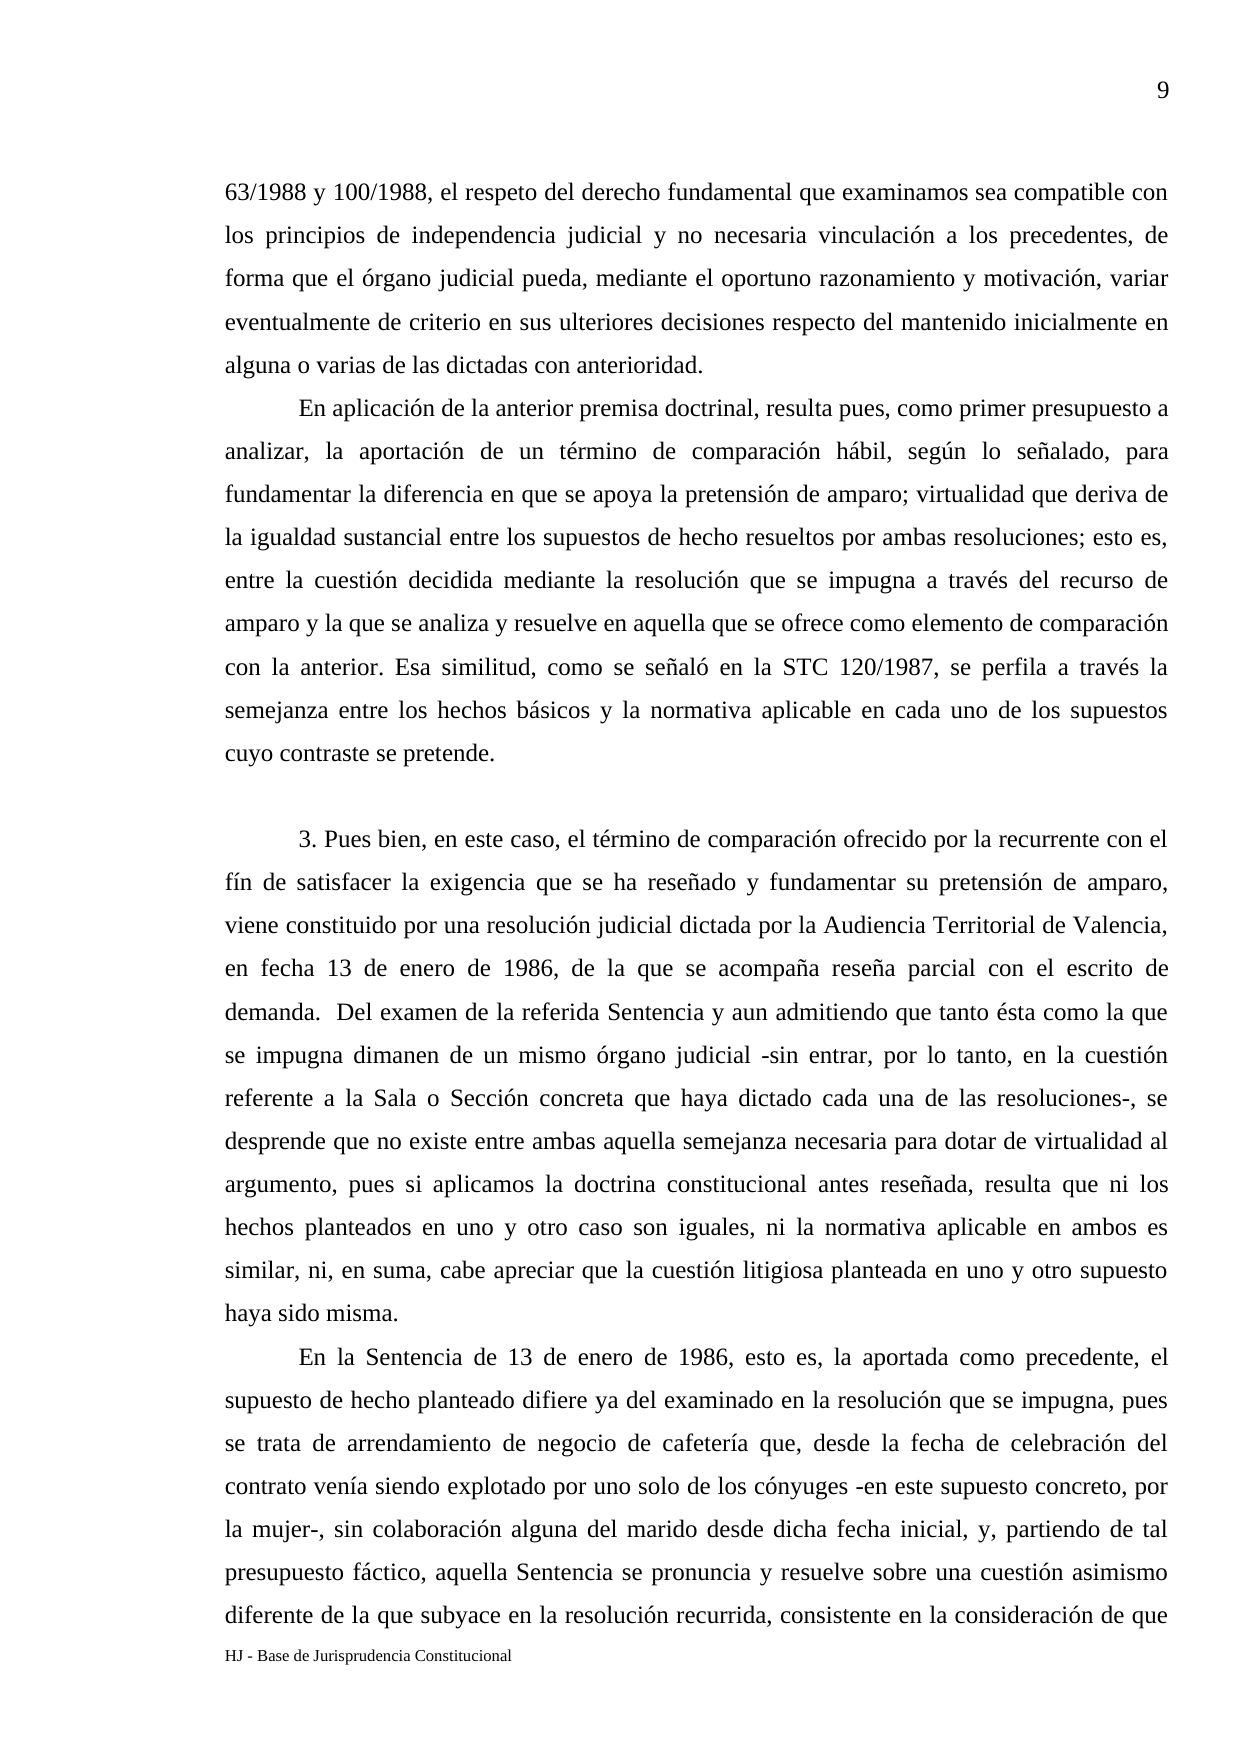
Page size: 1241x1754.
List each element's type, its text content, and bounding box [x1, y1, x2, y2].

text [224, 1342, 1169, 1629]
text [224, 177, 1169, 378]
text 3. Pues bien, en este caso, el término de comparación ofrecido por la recurrente con el fín de satisfacer la exigencia que se ha reseñado y fundamentar su pretensión de amparo, viene constituido por una resolución judicial dictada por la Audiencia Territorial de Valencia, en fecha 13 de enero de 1986, de la que se acompaña reseña parcial con el escrito de demanda. Del examen de la referida Sentencia y aun admitiendo que tanto ésta como la que se impugna dimanen de un mismo órgano judicial -sin entrar, por lo tanto, en la cuestión referente a la Sala o Sección concreta que haya dictado cada una de las resoluciones-, se desprende que no existe entre ambas aquella semejanza necesaria para dotar de virtualidad al argumento, pues si aplicamos la doctrina constitucional antes reseñada, resulta que ni los hechos planteados en uno y otro caso son iguales, ni la normativa aplicable en ambos es similar, ni, en suma, cabe apreciar que la cuestión litigiosa planteada en uno y otro supuesto haya sido misma. [224, 824, 1169, 1327]
text En aplicación de la anterior premisa doctrinal, resulta pues, como primer presupuesto a analizar, la aportación de un término de comparación hábil, según lo señalado, para fundamentar la diferencia en que se apoya la pretensión de amparo; virtualidad que deriva de la igualdad sustancial entre los supuestos de hecho resueltos por ambas resoluciones; esto es, entre la cuestión decidida mediante la resolución que se impugna a través del recurso de amparo y la que se analiza y resuelve en aquella que se ofrece como elemento de comparación con la anterior. Esa similitud, como se señaló en la STC 120/1987, se perfila a través la semejanza entre los hechos básicos y la normativa aplicable en cada uno de los supuestos cuyo contraste se pretende. [224, 393, 1169, 767]
